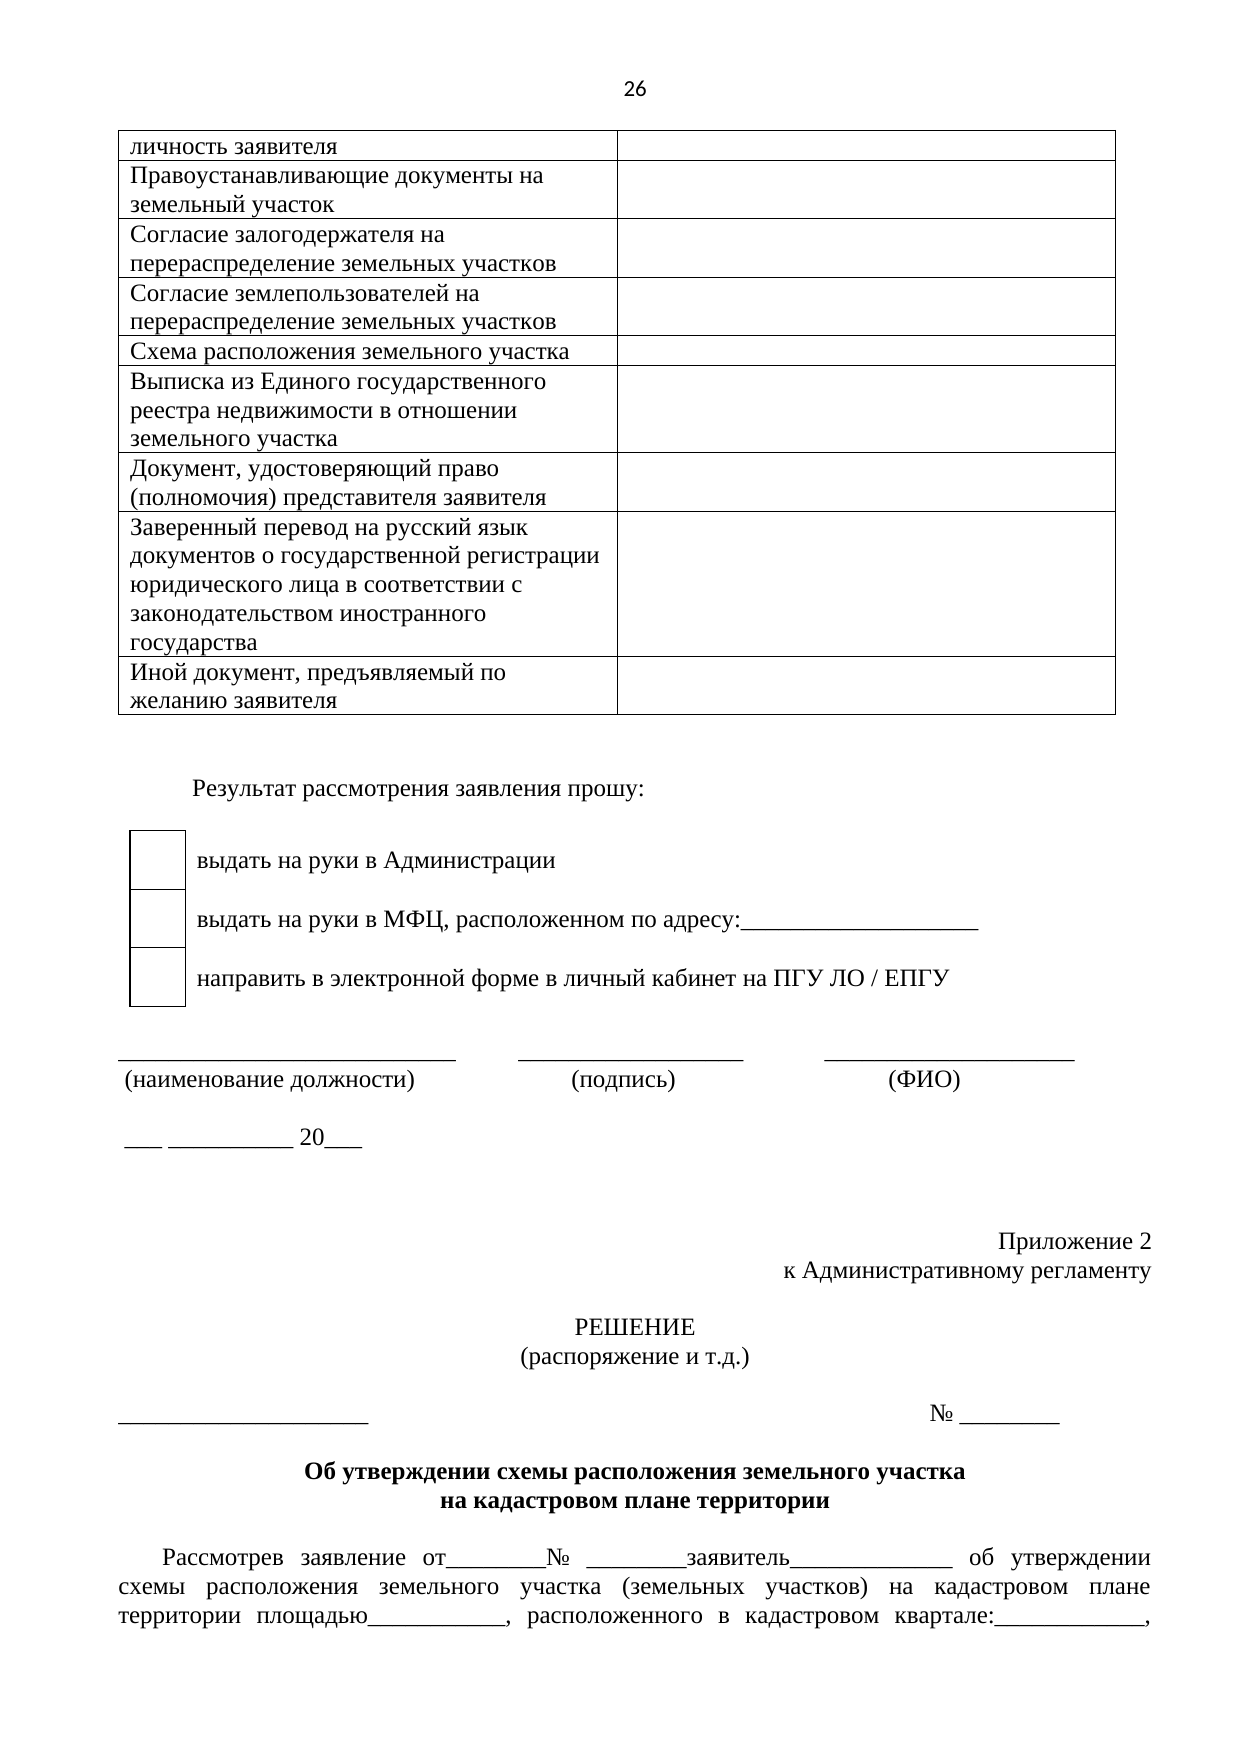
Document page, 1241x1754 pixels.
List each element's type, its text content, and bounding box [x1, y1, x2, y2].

table_cell [618, 366, 1115, 452]
table_cell [618, 453, 1115, 511]
text Об утверждении схемы расположения земельного участка [118, 1456, 1152, 1485]
table_cell [618, 278, 1115, 335]
table_cell Иной документ, предъявляемый по желанию заявителя [119, 657, 617, 714]
text ____________________ № ________ [118, 1398, 1152, 1427]
table_cell выдать на руки в МФЦ, расположенном по адресу:___________________ [186, 889, 1119, 947]
text Результат рассмотрения заявления прошу: [118, 773, 1152, 801]
text (наименование должности) (подпись) (ФИО) [118, 1064, 1152, 1093]
table_cell Документ, удостоверяющий право (полномочия) представителя заявителя [119, 453, 617, 511]
table_cell [618, 657, 1115, 714]
table_cell Схема расположения земельного участка [119, 336, 617, 365]
table_cell Правоустанавливающие документы на земельный участок [119, 161, 617, 218]
table_cell Согласие землепользователей на перераспределение земельных участков [119, 278, 617, 335]
table_header [131, 831, 185, 889]
text к Административному регламенту [118, 1255, 1152, 1283]
table_cell [618, 336, 1115, 365]
text на кадастровом плане территории [118, 1485, 1152, 1513]
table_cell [119, 131, 617, 159]
table_cell [618, 131, 1115, 159]
table_cell [131, 948, 185, 1006]
table_header выдать на руки в Администрации [186, 830, 1119, 889]
text ___________________________ __________________ ____________________ [118, 1036, 1152, 1064]
text РЕШЕНИЕ [118, 1312, 1152, 1341]
table_cell [618, 512, 1115, 656]
table_cell Выписка из Единого государственного реестра недвижимости в отношении земельного участка [119, 366, 617, 452]
table_cell [131, 890, 185, 947]
text ___ __________ 20___ [118, 1122, 1152, 1151]
table_cell [618, 161, 1115, 218]
table_cell Заверенный перевод на русский язык документов о государственной регистрации юридического лица в соответствии с законодательством иностранного государства [119, 512, 617, 656]
text (распоряжение и т.д.) [118, 1341, 1152, 1370]
table_cell Согласие залогодержателя на перераспределение земельных участков [119, 219, 617, 277]
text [118, 1542, 1152, 1628]
table_cell направить в электронной форме в личный кабинет на ПГУ ЛО / ЕПГУ [186, 947, 1119, 1006]
text Приложение 2 [118, 1226, 1152, 1255]
table_cell [618, 219, 1115, 277]
